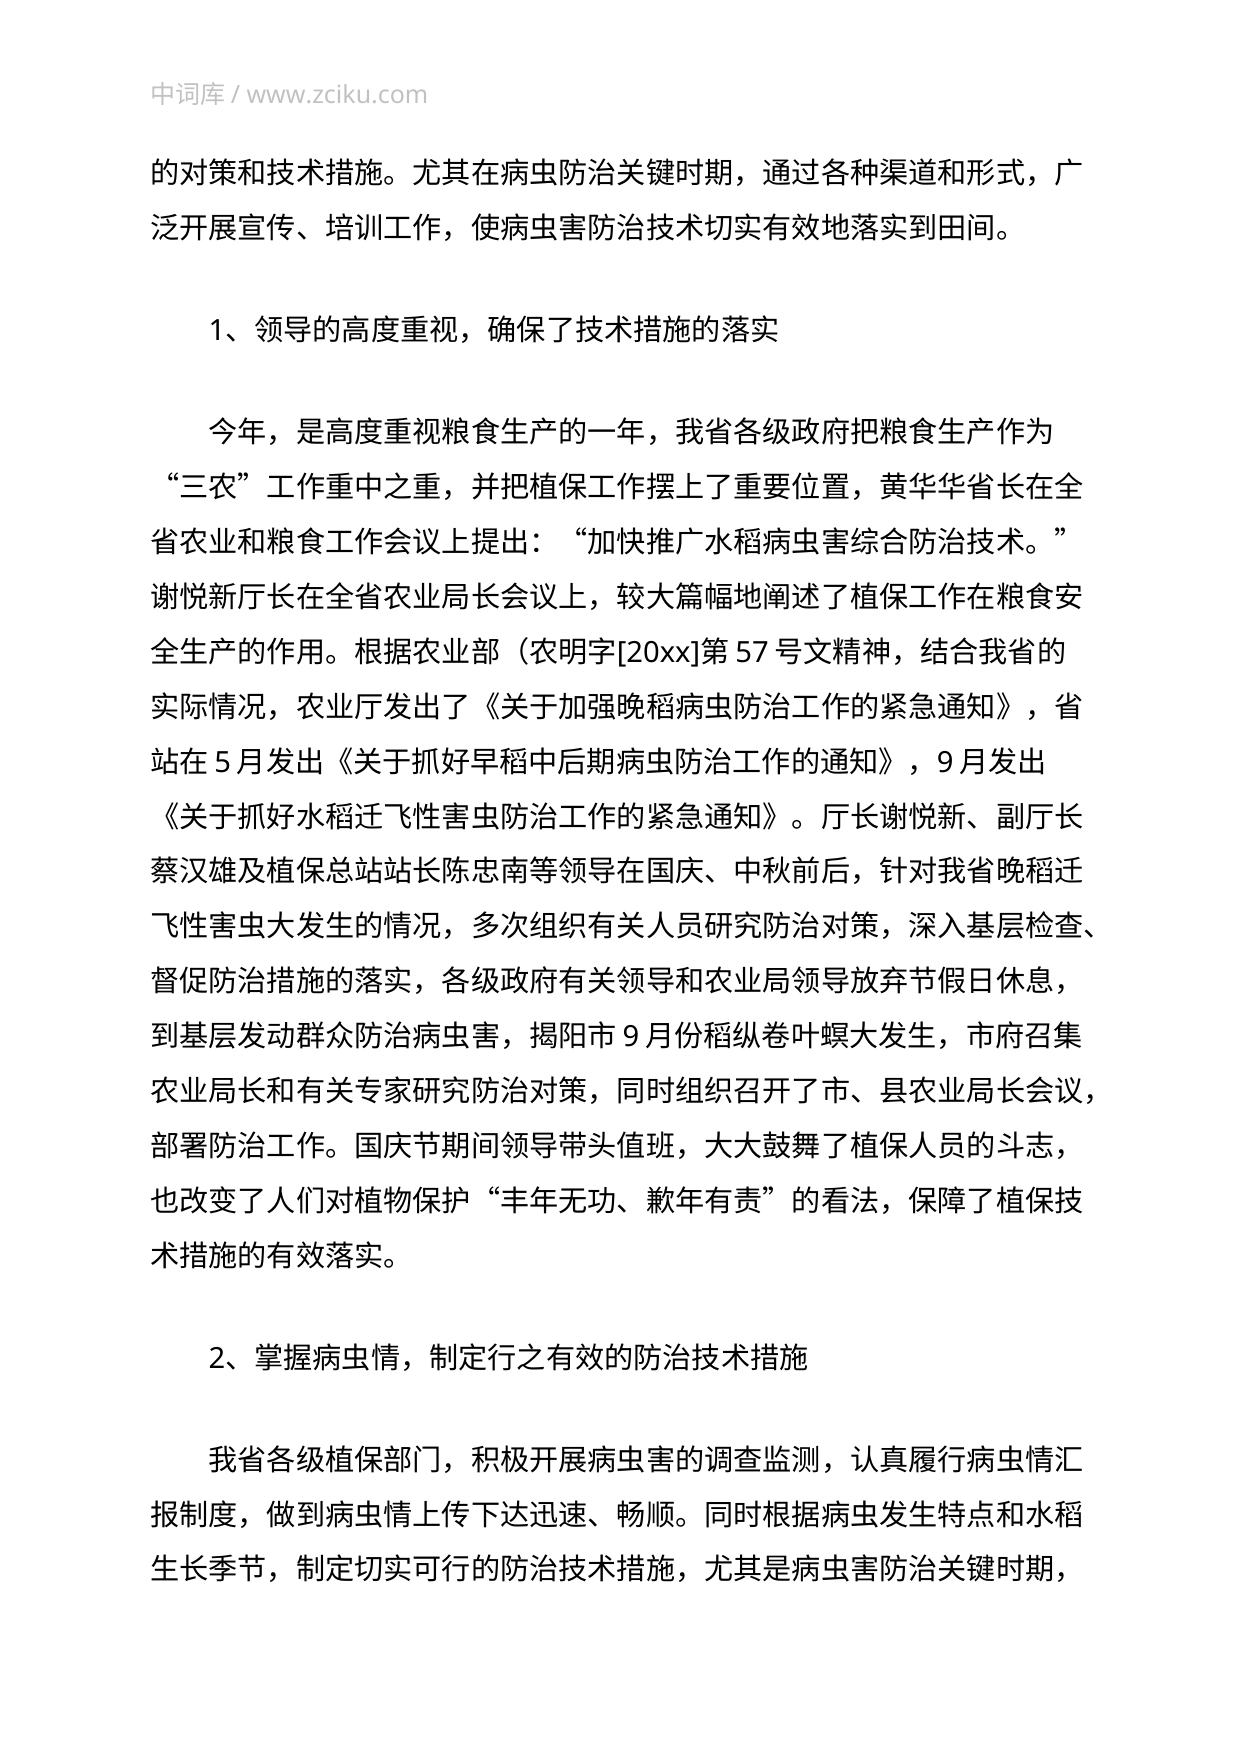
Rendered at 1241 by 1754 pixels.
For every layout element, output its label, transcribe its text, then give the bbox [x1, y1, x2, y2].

text 2、掌握病虫情，制定行之有效的防治技术措施 [150, 1334, 1090, 1377]
text 今年，是高度重视粮食生产的一年，我省各级政府把粮食生产作为“三农”工作重中之重，并把植保工作摆上了重要位置，黄华华省长在全省农业和粮食工作会议上提出：“加快推广水稻病虫害综合防治技术。”谢悦新厅长在全省农业局长会议上，较大篇幅地阐述了植保工作在粮食安全生产的作用。根据农业部（农明字[20xx]第57号文精神，结合我省的实际情况，农业厅发出了《关于加强晚稻病虫防治工作的紧急通知》，省站在5月发出《关于抓好早稻中后期病虫防治工作的通知》，9月发出《关于抓好水稻迁飞性害虫防治工作的紧急通知》。厅长谢悦新、副厅长蔡汉雄及植保总站站长陈忠南等领导在国庆、中秋前后，针对我省晚稻迁飞性害虫大发生的情况，多次组织有关人员研究防治对策，深入基层检查、督促防治措施的落实，各级政府有关领导和农业局领导放弃节假日休息，到基层发动群众防治病虫害，揭阳市9月份稻纵卷叶螟大发生，市府召集农业局长和有关专家研究防治对策，同时组织召开了市、县农业局长会议，部署防治工作。国庆节期间领导带头值班，大大鼓舞了植保人员的斗志，也改变了人们对植物保护“丰年无功、歉年有责”的看法，保障了植保技术措施的有效落实。 [150, 409, 1090, 1275]
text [150, 1436, 1090, 1588]
text 1、领导的高度重视，确保了技术措施的落实 [150, 307, 1090, 349]
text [150, 150, 1090, 247]
